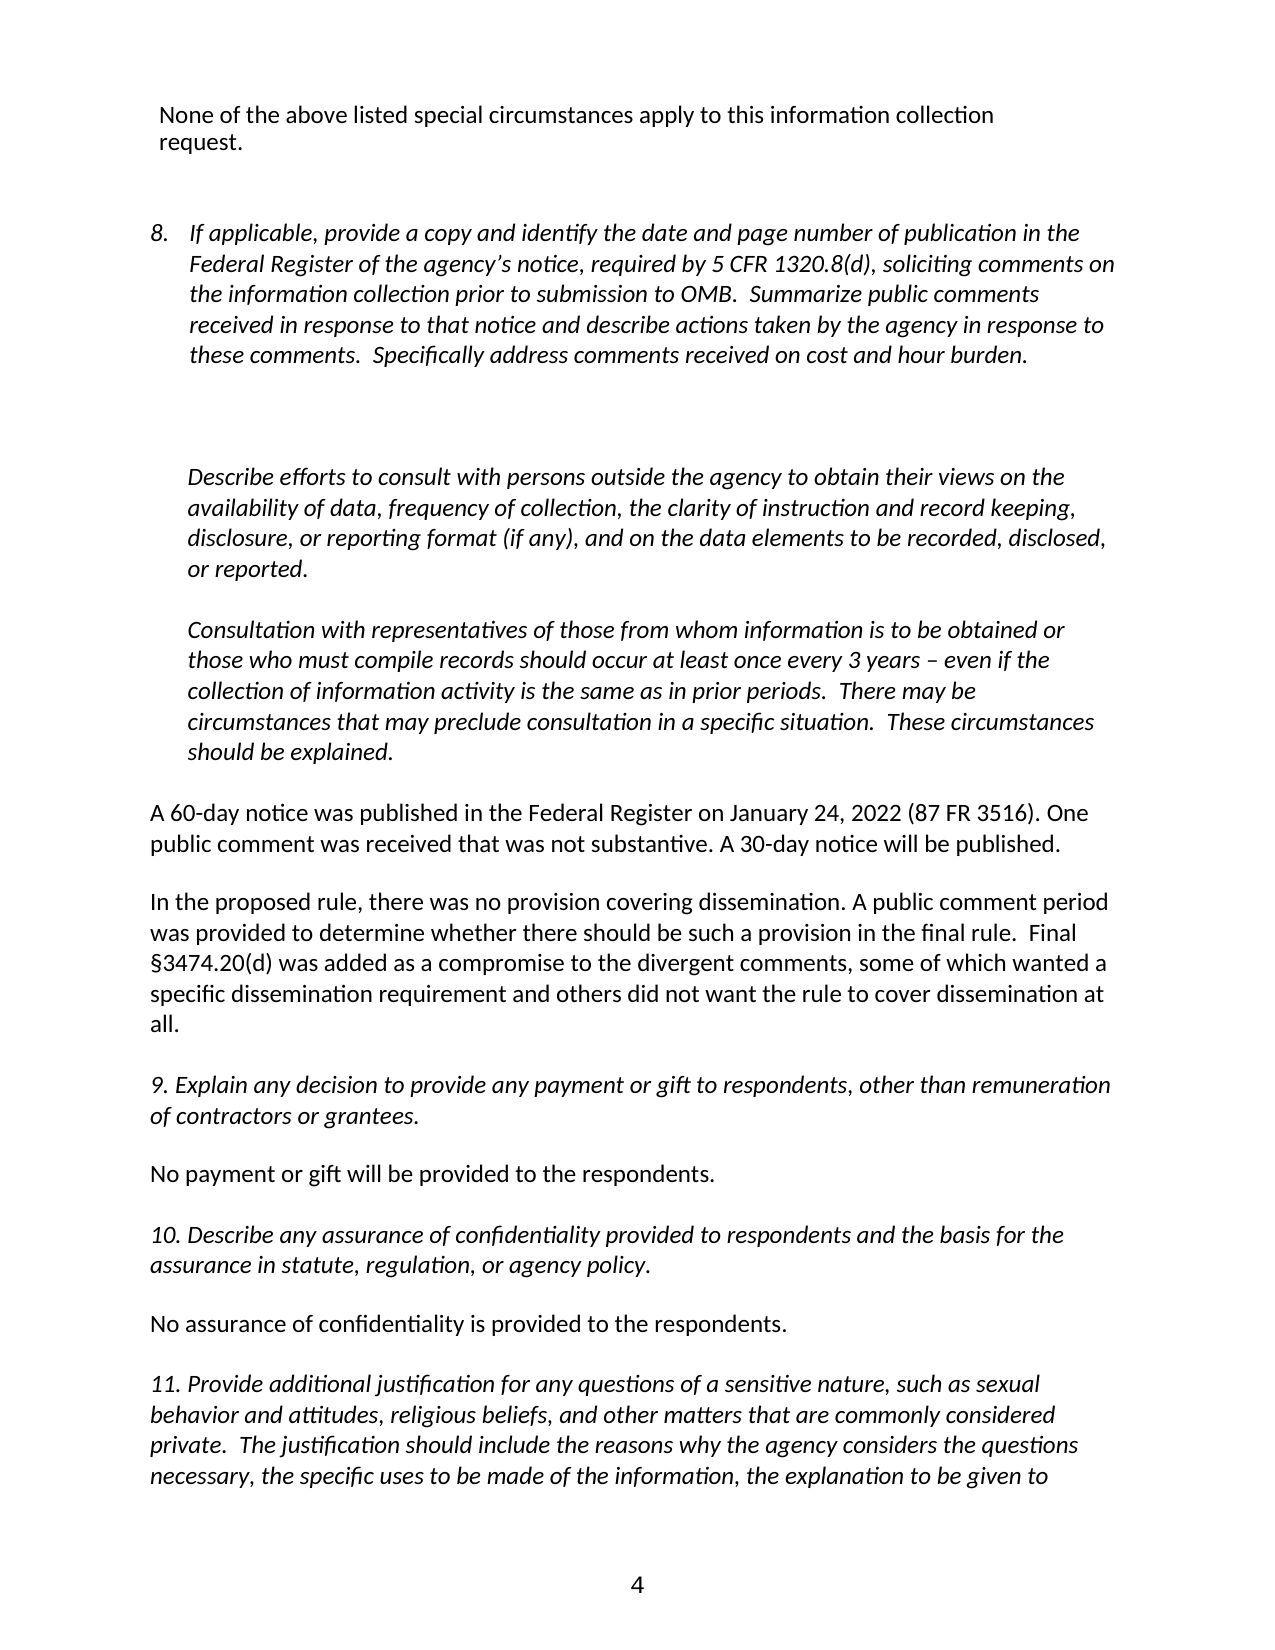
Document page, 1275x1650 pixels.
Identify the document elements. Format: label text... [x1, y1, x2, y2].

text 10. Describe any assurance of confidentiality provided to respondents and the basis for the assurance in statute, regulation, or agency policy. [150, 1219, 1125, 1280]
text No assurance of confidentiality is provided to the respondents. [150, 1311, 901, 1338]
text None of the above listed special circumstances apply to this information collection request. [159, 102, 1045, 156]
text 9. Explain any decision to provide any payment or gift to respondents, other than remuneration of contractors or grantees. [150, 1070, 1125, 1131]
text Describe efforts to consult with persons outside the agency to obtain their views on the availability of data, frequency of collection, the clarity of instruction and record keeping, disclosure, or reporting format (if any), and on the data elements to be recorded, disclosed, or reported. [187, 461, 1125, 583]
text No payment or gift will be provided to the respondents. [150, 1161, 846, 1188]
list If applicable, provide a copy and identify the date and page number of publication in the Federal Register of the agency’s notice, required by 5 CFR 1320.8(d), soliciting comments on the information collection prior to submission to OMB. Summarize public comments received in response to that notice and describe actions taken by the agency in response to these comments. Specifically address comments received on cost and hour burden. [150, 217, 1125, 370]
text A 60-day notice was published in the Federal Register on January 24, 2022 (87 FR 3516). One public comment was received that was not substantive. A 30-day notice will be published. [150, 797, 1125, 858]
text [150, 1368, 1125, 1490]
text In the proposed rule, there was no provision covering dissemination. A public comment period was provided to determine whether there should be such a provision in the final rule. Final §3474.20(d) was added as a compromise to the divergent comments, some of which wanted a specific dissemination requirement and others did not want the rule to cover dissemination at all. [150, 887, 1125, 1039]
text Consultation with representatives of those from whom information is to be obtained or those who must compile records should occur at least once every 3 years – even if the collection of information activity is the same as in prior periods. There may be circumstances that may preclude consultation in a specific situation. These circumstances should be explained. [187, 614, 1125, 767]
